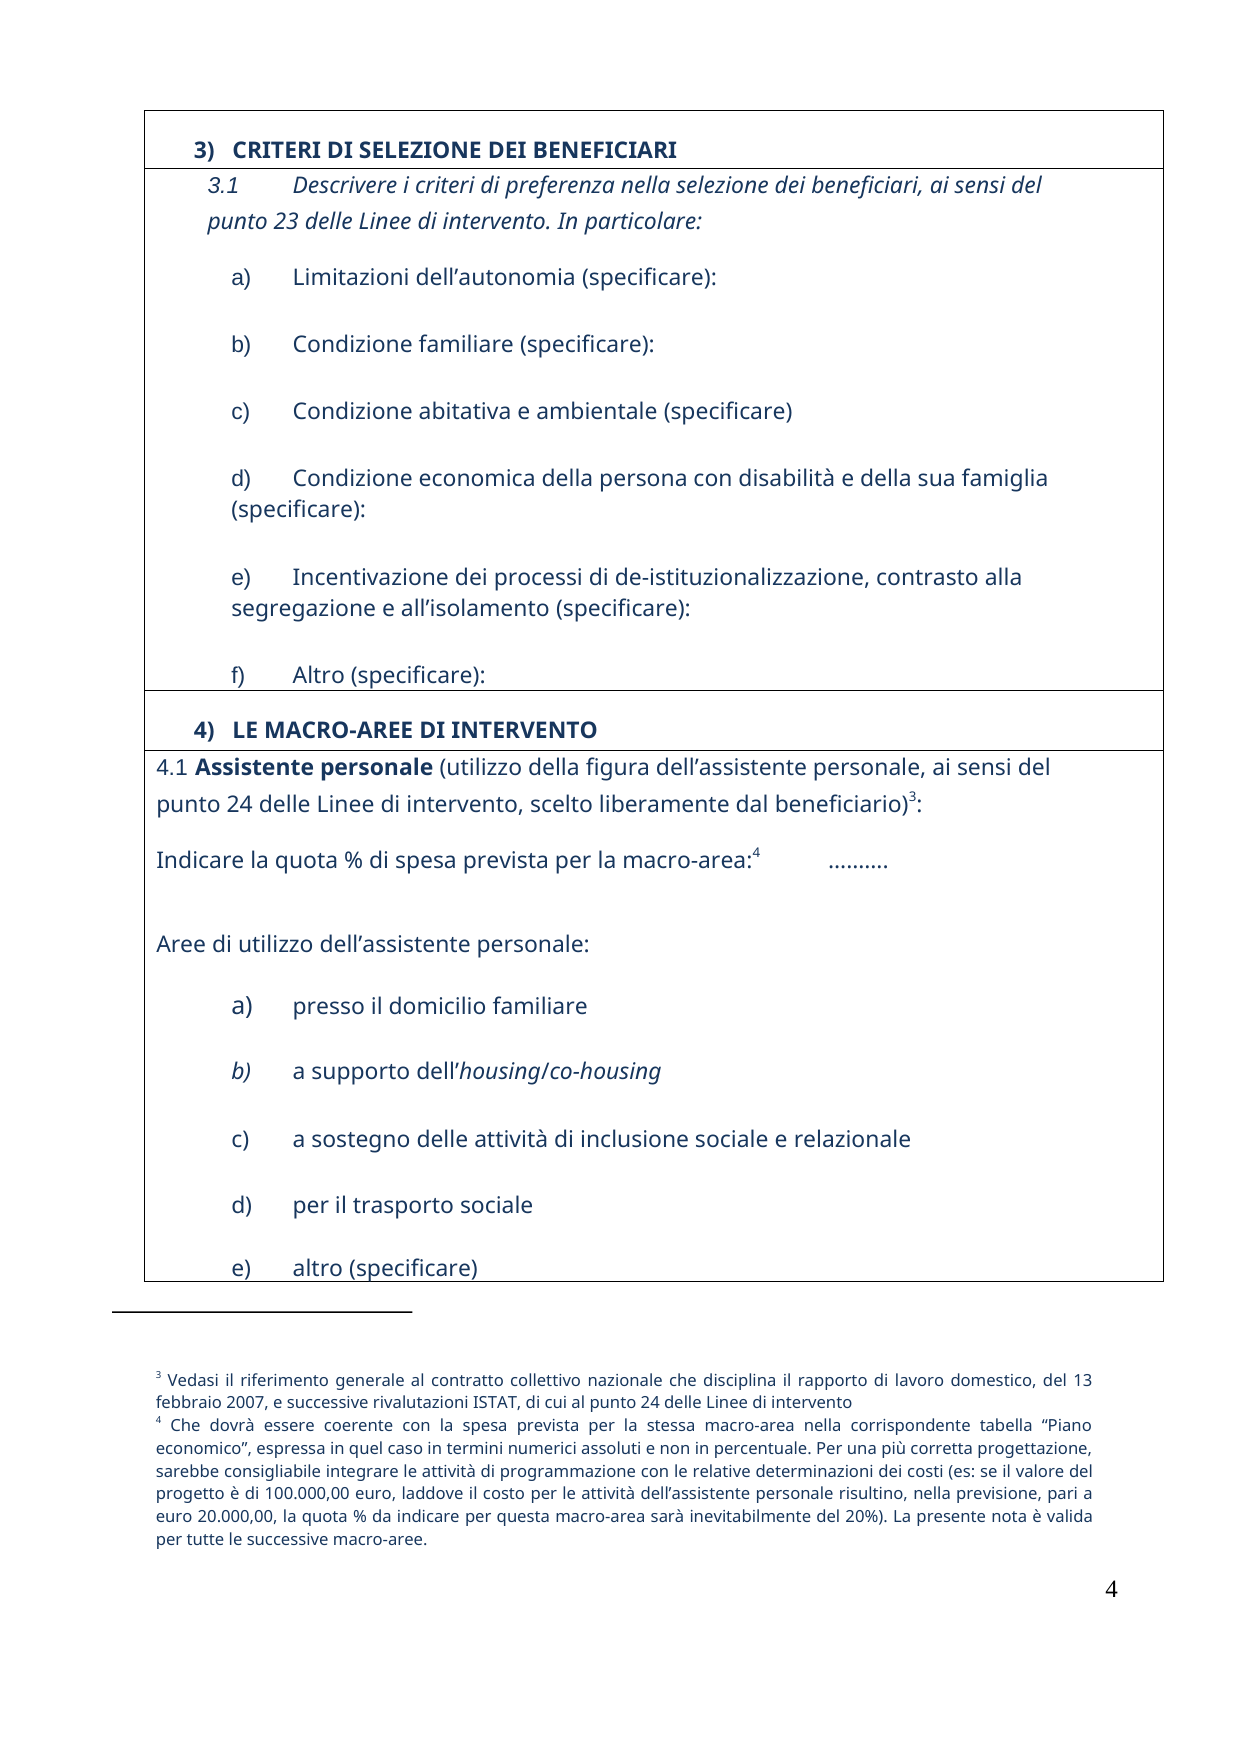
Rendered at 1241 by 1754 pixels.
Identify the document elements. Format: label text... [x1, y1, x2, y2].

table_cell Assistente personale (utilizzo della figura dell’assistente personale, ai sensi del punto 24 delle Linee di intervento, scelto liberamente dal beneficiario)3: Indicare la quota % di spesa prevista per la macro-area:4 ………. Aree di utilizzo dell’assistente personale: presso il domicilio familiare a supporto dell’housing/co-housing a sostegno delle attività di inclusione sociale e relazionale per il trasporto sociale altro (specificare) [145, 751, 1163, 1281]
text 4 Che dovrà essere coerente con la spesa prevista per la stessa macro-area nella corrispondente tabella “Piano economico”, espressa in quel caso in termini numerici assoluti e non in percentuale. Per una più corretta progettazione, sarebbe consigliabile integrare le attività di programmazione con le relative determinazioni dei costi (es: se il valore del progetto è di 100.000,00 euro, laddove il costo per le attività dell’assistente personale risultino, nella previsione, pari a euro 20.000,00, la quota % da indicare per questa macro-area sarà inevitabilmente del 20%). La presente nota è valida per tutte le successive macro-aree. [156, 1414, 1094, 1550]
table_cell Descrivere i criteri di preferenza nella selezione dei beneficiari, ai sensi del punto 23 delle Linee di intervento. In particolare: Limitazioni dell’autonomia (specificare): Condizione familiare (specificare): Condizione abitativa e ambientale (specificare) Condizione economica della persona con disabilità e della sua famiglia (specificare): Incentivazione dei processi di de-istituzionalizzazione, contrasto alla segregazione e all’isolamento (specificare): Altro (specificare): [145, 169, 1163, 690]
table_header 3) CRITERI DI SELEZIONE DEI BENEFICIARI [145, 111, 1163, 167]
table_cell 4) LE MACRO-AREE DI INTERVENTO [145, 691, 1163, 750]
text 3 Vedasi il riferimento generale al contratto collettivo nazionale che disciplina il rapporto di lavoro domestico, del 13 febbraio 2007, e successive rivalutazioni ISTAT, di cui al punto 24 delle Linee di intervento [156, 1368, 1094, 1414]
